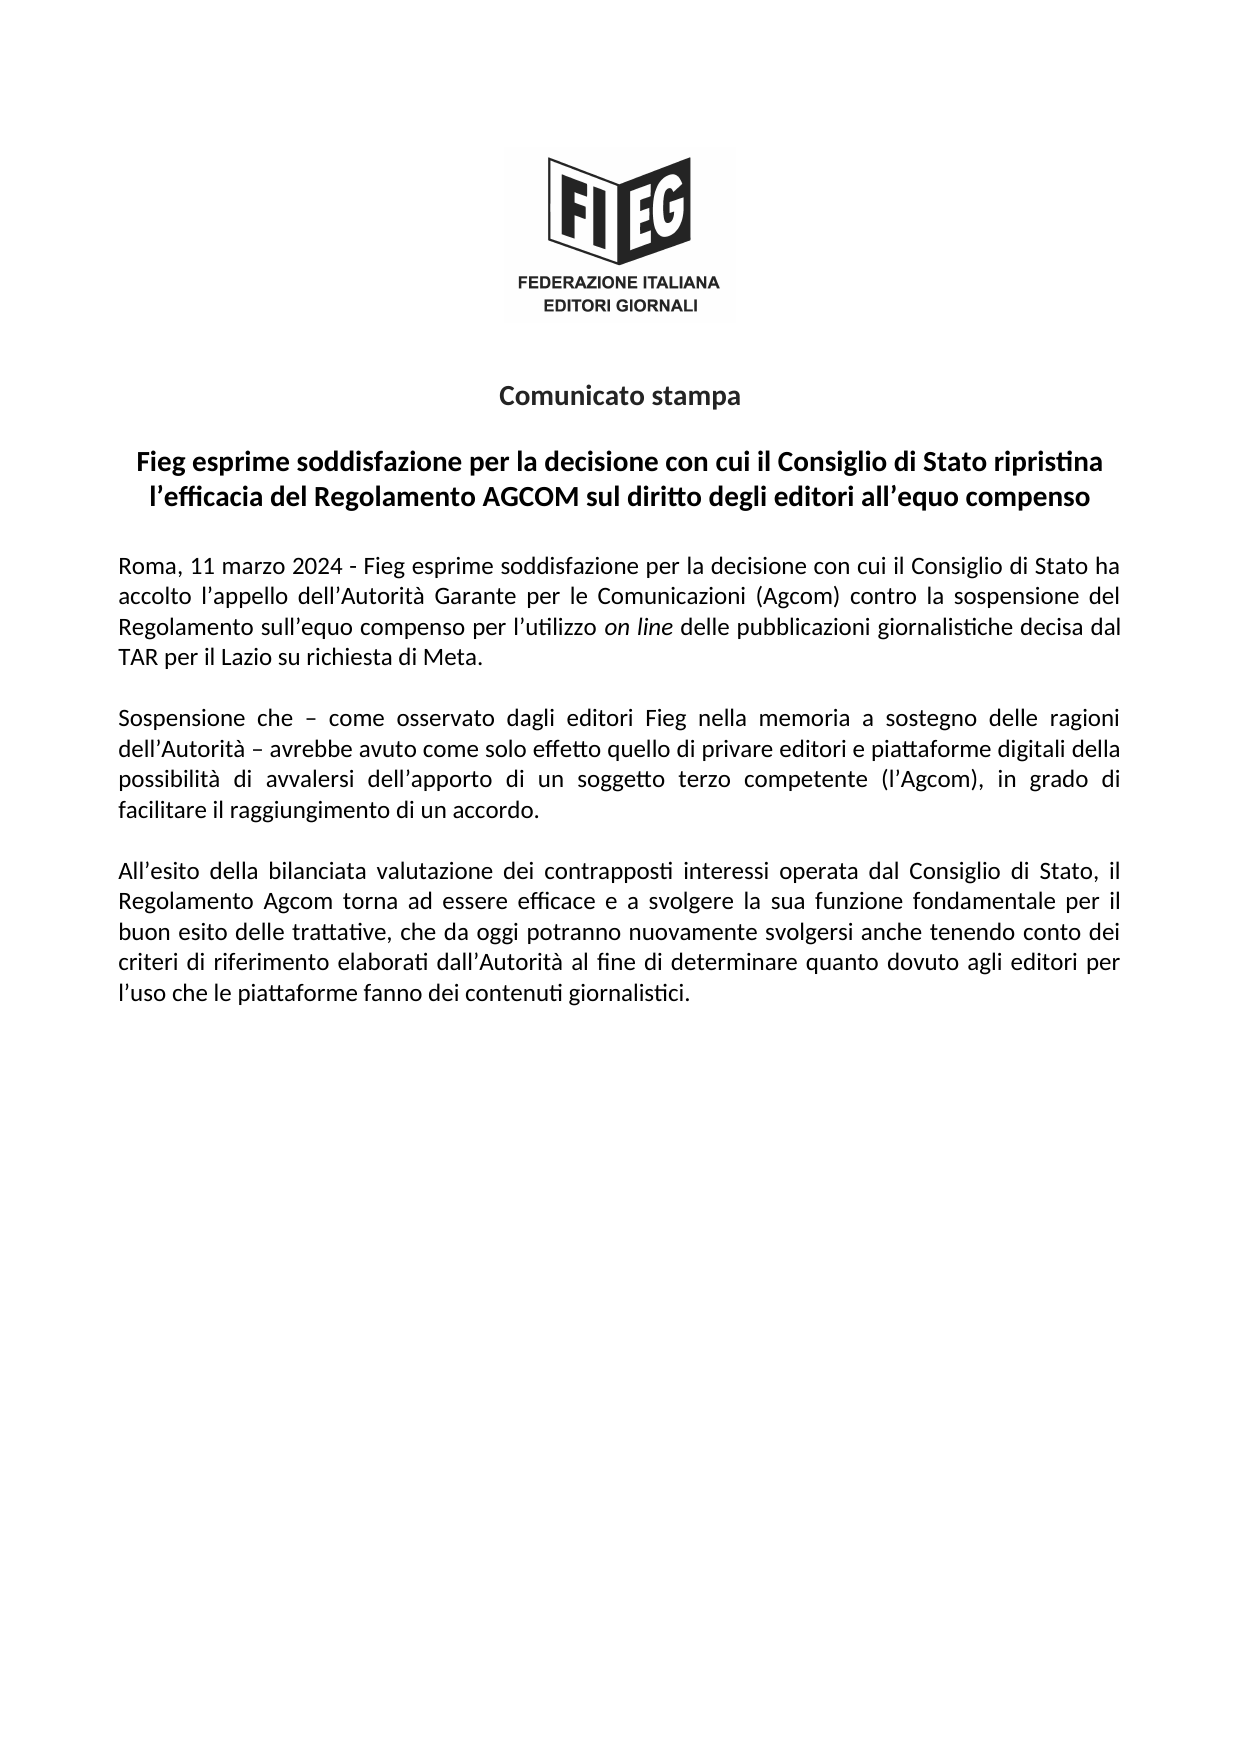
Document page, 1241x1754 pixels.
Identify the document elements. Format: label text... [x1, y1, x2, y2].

picture [503, 147, 737, 323]
text Roma, 11 marzo 2024 - Fieg esprime soddisfazione per la decisione con cui il Consiglio di Stato ha accolto l’appello dell’Autorità Garante per le Comunicazioni (Agcom) contro la sospensione del Regolamento sull’equo compenso per l’utilizzo on line delle pubblicazioni giornalistiche decisa dal TAR per il Lazio su richiesta di Meta. [118, 550, 1122, 672]
text All’esito della bilanciata valutazione dei contrapposti interessi operata dal Consiglio di Stato, il Regolamento Agcom torna ad essere efficace e a svolgere la sua funzione fondamentale per il buon esito delle trattative, che da oggi potranno nuovamente svolgersi anche tenendo conto dei criteri di riferimento elaborati dall’Autorità al fine di determinare quanto dovuto agli editori per l’uso che le piattaforme fanno dei contenuti giornalistici. [118, 855, 1122, 1008]
text Sospensione che – come osservato dagli editori Fieg nella memoria a sostegno delle ragioni dell’Autorità – avrebbe avuto come solo effetto quello di privare editori e piattaforme digitali della possibilità di avvalersi dell’apporto di un soggetto terzo competente (l’Agcom), in grado di facilitare il raggiungimento di un accordo. [118, 702, 1122, 824]
text Comunicato stampa [118, 377, 1122, 412]
text Fieg esprime soddisfazione per la decisione con cui il Consiglio di Stato ripristina l’efficacia del Regolamento AGCOM sul diritto degli editori all’equo compenso [118, 443, 1122, 514]
